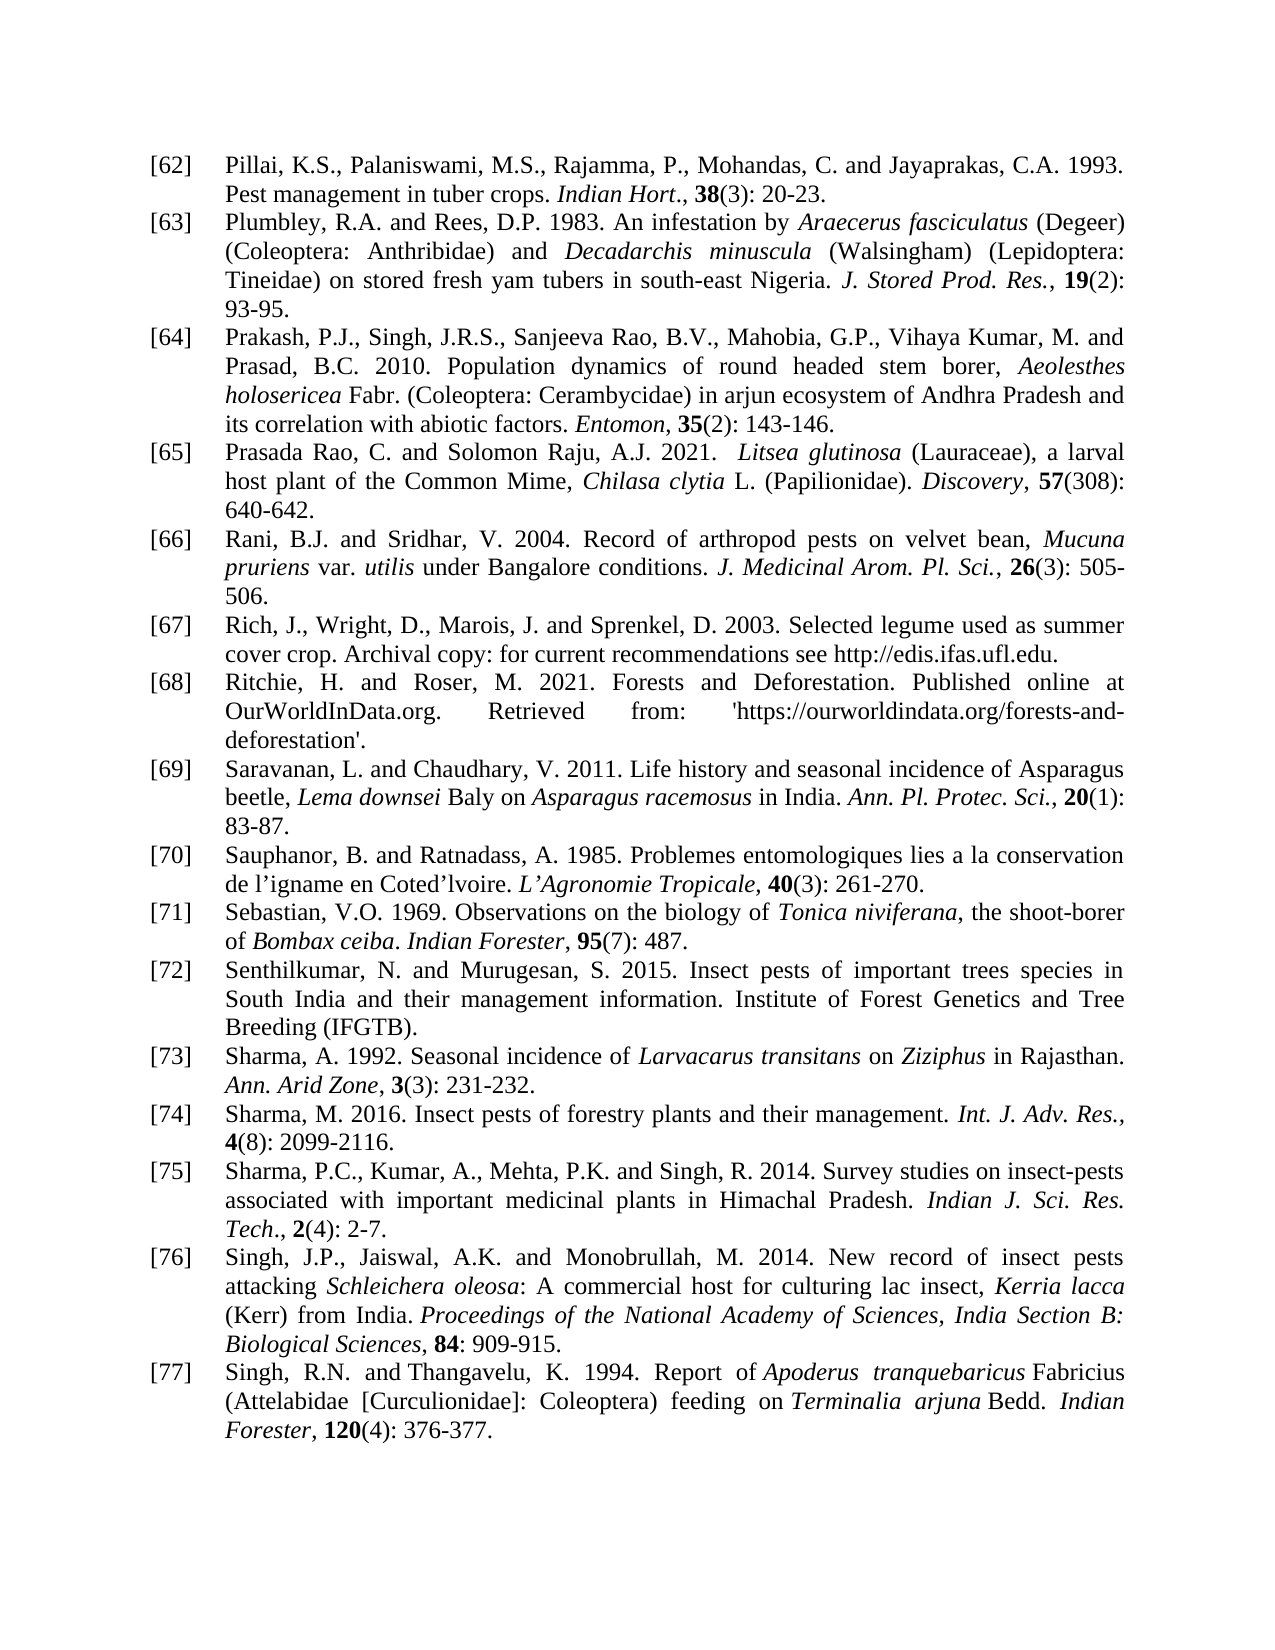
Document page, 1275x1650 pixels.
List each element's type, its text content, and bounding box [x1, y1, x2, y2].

list Senthilkumar, N. and Murugesan, S. 2015. Insect pests of important trees species in South India and their management information. Institute of Forest Genetics and Tree Breeding (IFGTB). [150, 955, 1125, 1041]
list Ritchie, H. and Roser, M. 2021. Forests and Deforestation. Published online at OurWorldInData.org. Retrieved from: 'https://ourworldindata.org/forests-and-deforestation'. [150, 667, 1125, 754]
list Singh, J.P., Jaiswal, A.K. and Monobrullah, M. 2014. New record of insect pests attacking Schleichera oleosa: A commercial host for culturing lac insect, Kerria lacca (Kerr) from India. Proceedings of the National Academy of Sciences, India Section B: Biological Sciences, 84: 909-915. [150, 1242, 1125, 1357]
list Sharma, A. 1992. Seasonal incidence of Larvacarus transitans on Ziziphus in Rajasthan. Ann. Arid Zone, 3(3): 231-232. [150, 1041, 1125, 1099]
list Sauphanor, B. and Ratnadass, A. 1985. Problemes entomologiques lies a la conservation de l’igname en Coted’lvoire. L’Agronomie Tropicale, 40(3): 261-270. [150, 840, 1125, 897]
list Plumbley, R.A. and Rees, D.P. 1983. An infestation by Araecerus fasciculatus (Degeer) (Coleoptera: Anthribidae) and Decadarchis minuscula (Walsingham) (Lepidoptera: Tineidae) on stored fresh yam tubers in south-east Nigeria. J. Stored Prod. Res., 19(2): 93-95. [150, 207, 1125, 322]
list Prakash, P.J., Singh, J.R.S., Sanjeeva Rao, B.V., Mahobia, G.P., Vihaya Kumar, M. and Prasad, B.C. 2010. Population dynamics of round headed stem borer, Aeolesthes holosericea Fabr. (Coleoptera: Cerambycidae) in arjun ecosystem of Andhra Pradesh and its correlation with abiotic factors. Entomon, 35(2): 143-146. [150, 322, 1125, 437]
list Rani, B.J. and Sridhar, V. 2004. Record of arthropod pests on velvet bean, Mucuna pruriens var. utilis under Bangalore conditions. J. Medicinal Arom. Pl. Sci., 26(3): 505-506. [150, 524, 1125, 610]
list Pillai, K.S., Palaniswami, M.S., Rajamma, P., Mohandas, C. and Jayaprakas, C.A. 1993. Pest management in tuber crops. Indian Hort., 38(3): 20-23. [150, 150, 1125, 207]
list Prasada Rao, C. and Solomon Raju, A.J. 2021. Litsea glutinosa (Lauraceae), a larval host plant of the Common Mime, Chilasa clytia L. (Papilionidae). Discovery, 57(308): 640-642. [150, 437, 1125, 524]
list Sharma, M. 2016. Insect pests of forestry plants and their management. Int. J. Adv. Res., 4(8): 2099-2116. [150, 1099, 1125, 1156]
list Sharma, P.C., Kumar, A., Mehta, P.K. and Singh, R. 2014. Survey studies on insect-pests associated with important medicinal plants in Himachal Pradesh. Indian J. Sci. Res. Tech., 2(4): 2-7. [150, 1156, 1125, 1242]
list Singh, R.N. and Thangavelu, K. 1994. Report of Apoderus tranquebaricus Fabricius (Attelabidae [Curculionidae]: Coleoptera) feeding on Terminalia arjuna Bedd. Indian Forester, 120(4): 376-377. [150, 1357, 1125, 1444]
list Saravanan, L. and Chaudhary, V. 2011. Life history and seasonal incidence of Asparagus beetle, Lema downsei Baly on Asparagus racemosus in India. Ann. Pl. Protec. Sci., 20(1): 83-87. [150, 754, 1125, 840]
list Rich, J., Wright, D., Marois, J. and Sprenkel, D. 2003. Selected legume used as summer cover crop. Archival copy: for current recommendations see http://edis.ifas.ufl.edu. [150, 610, 1125, 667]
list Sebastian, V.O. 1969. Observations on the biology of Tonica niviferana, the shoot-borer of Bombax ceiba. Indian Forester, 95(7): 487. [150, 897, 1125, 955]
